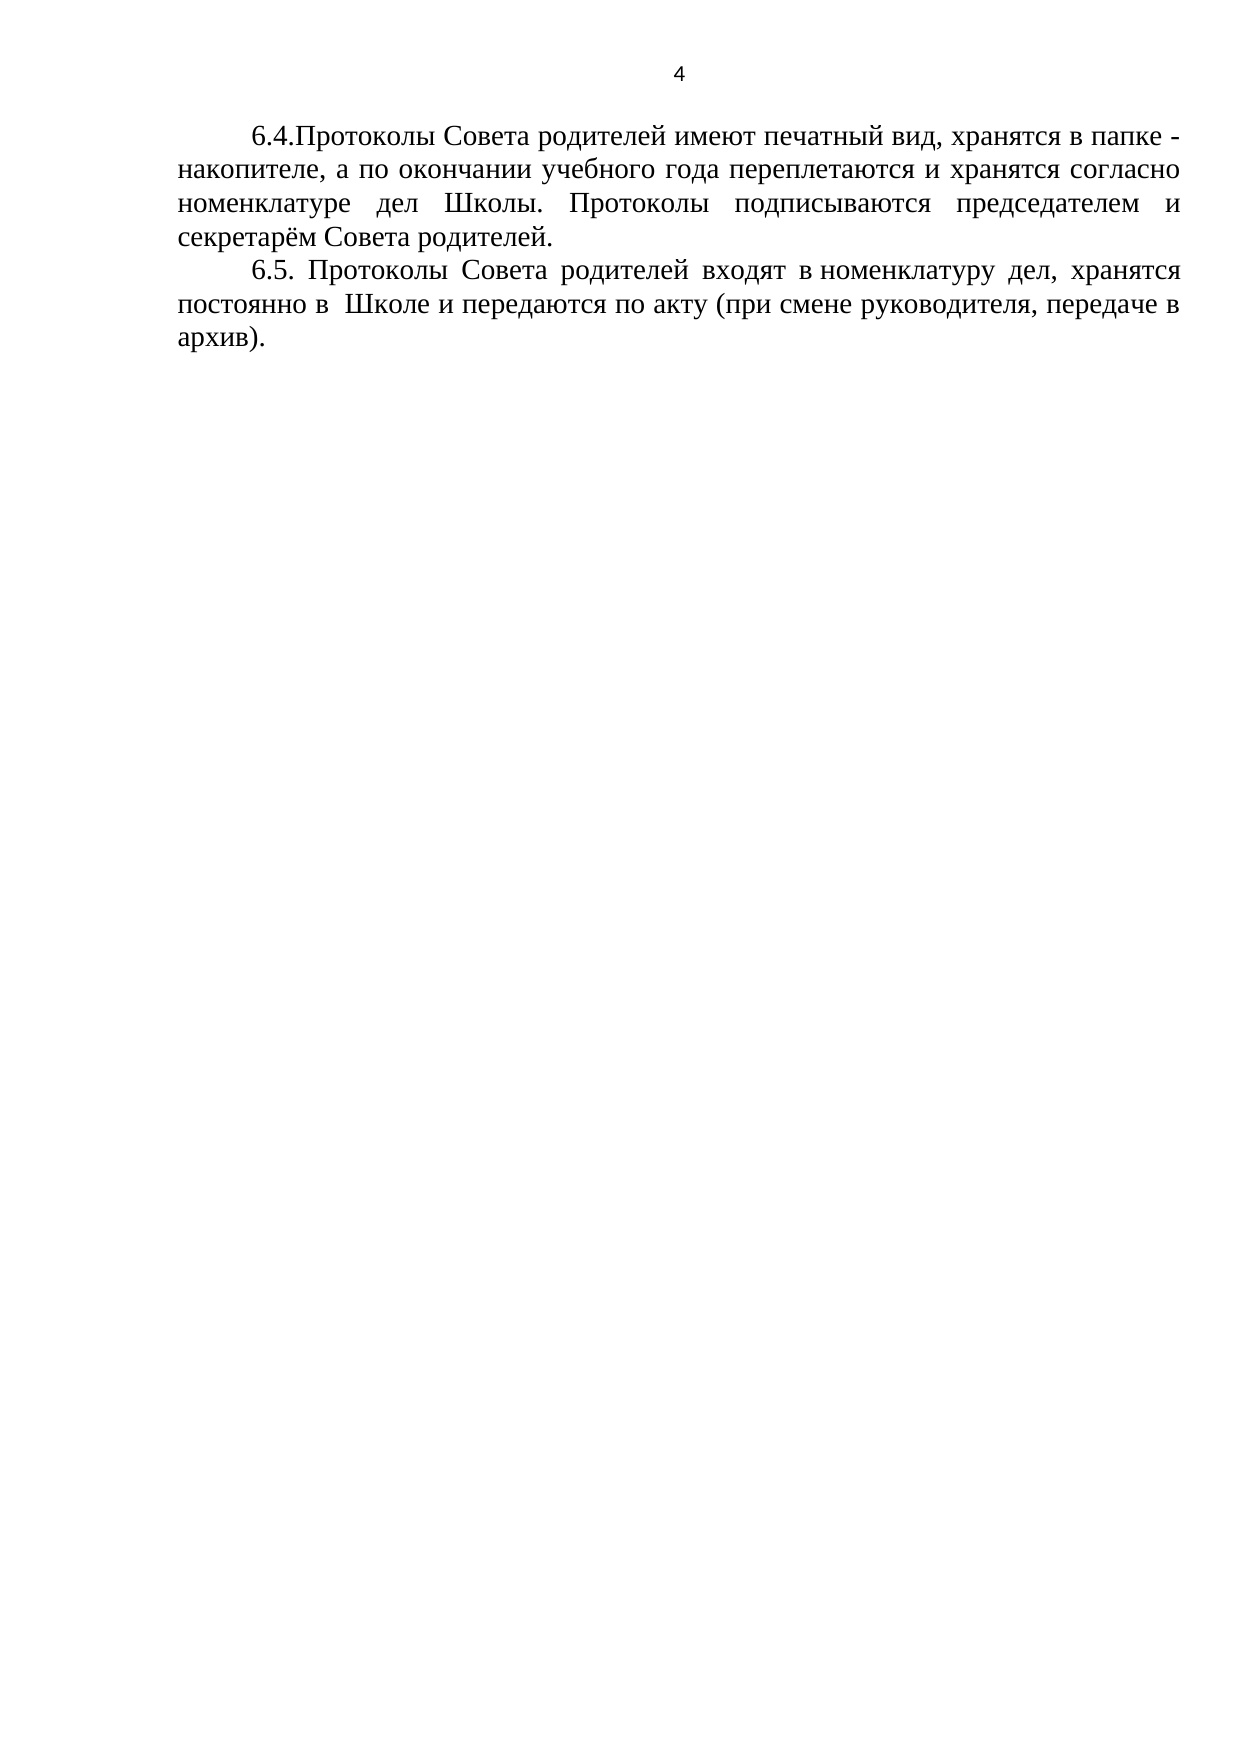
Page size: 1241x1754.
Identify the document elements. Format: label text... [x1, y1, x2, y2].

subtitle 6.5. Протоколы Совета родителей входят в номенклатуру дел, хранятся постоянно в Школе и передаются по акту (при смене руководителя, передаче в архив). [177, 252, 1181, 353]
text 6.4.Протоколы Совета родителей имеют печатный вид, хранятся в папке - накопителе, а по окончании учебного года переплетаются и хранятся согласно номенклатуре дел Школы. Протоколы подписываются председателем и секретарём Совета родителей. [177, 118, 1181, 252]
